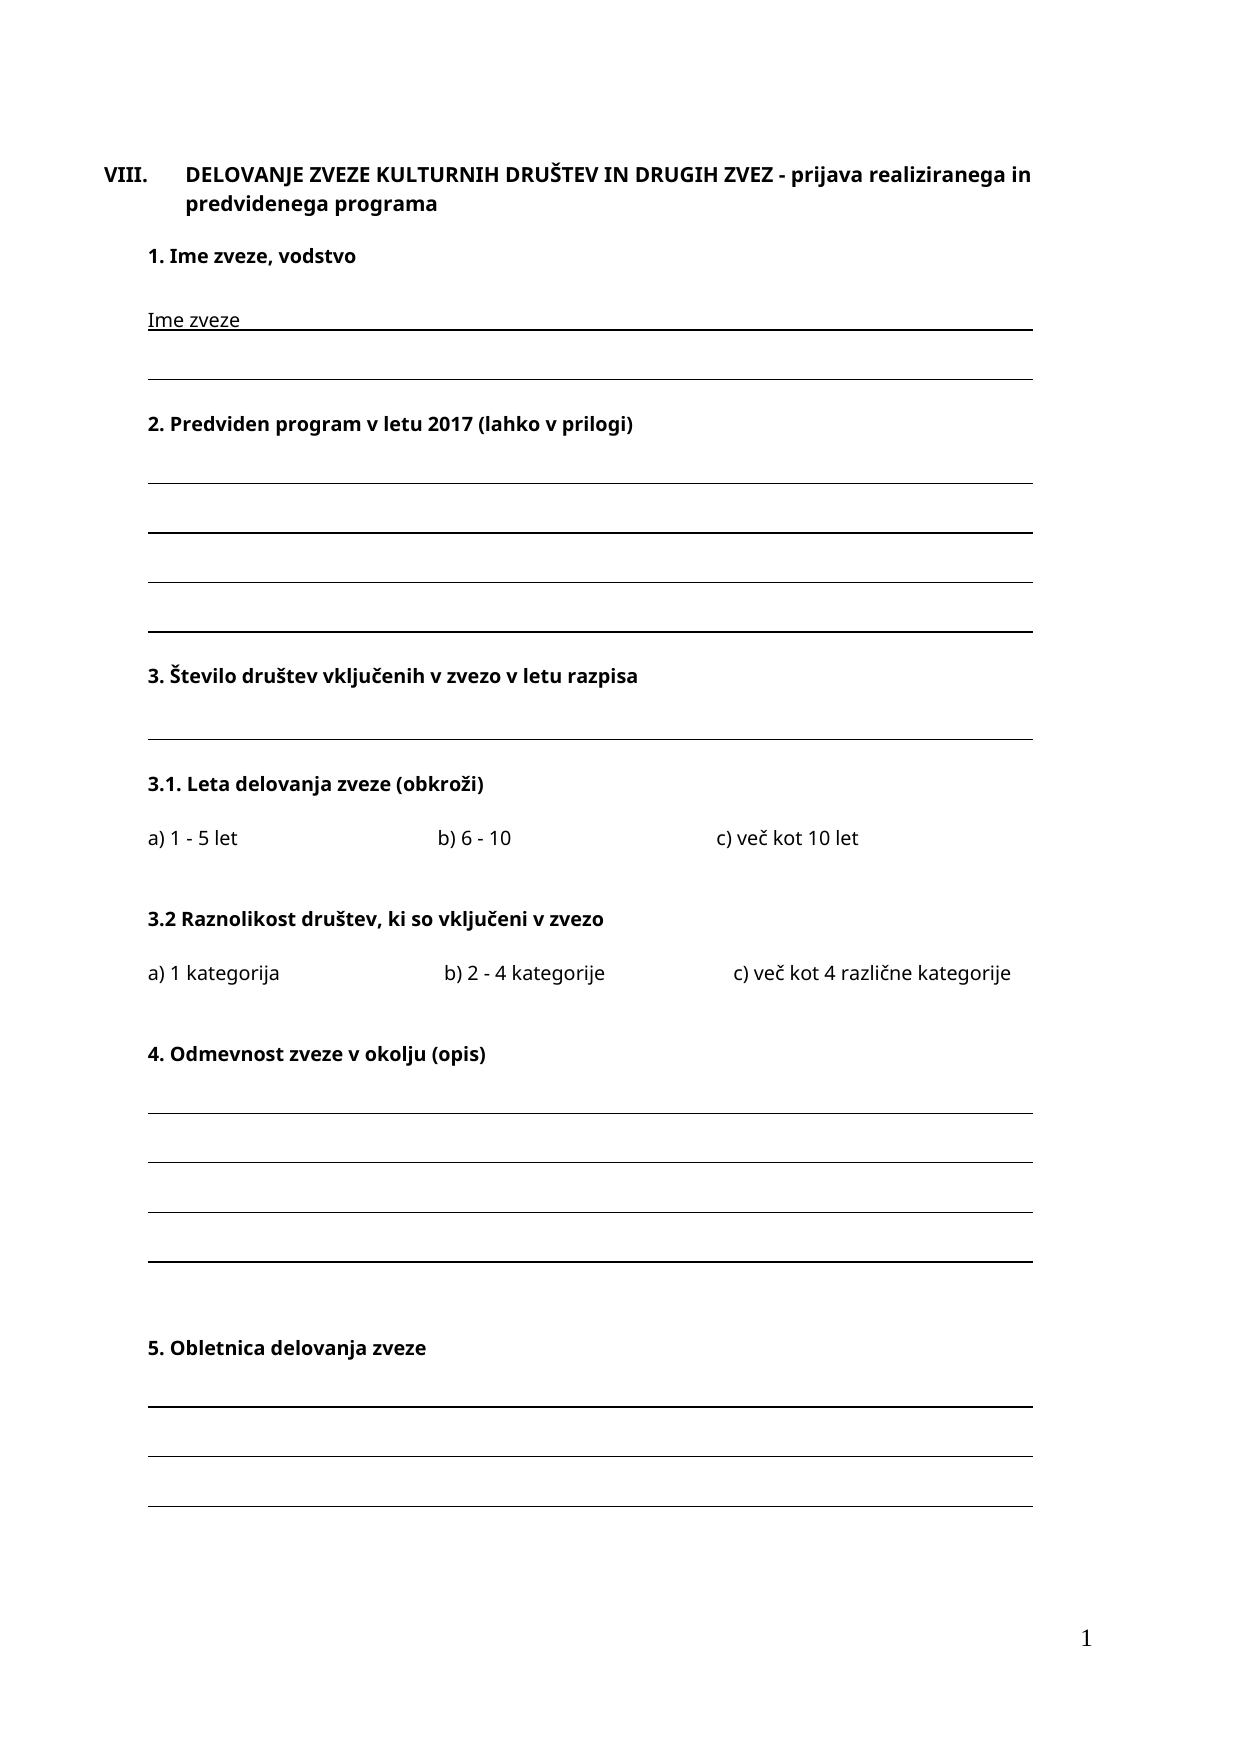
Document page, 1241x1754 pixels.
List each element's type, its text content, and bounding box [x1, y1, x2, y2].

text 3.2 Raznolikost društev, ki so vključeni v zvezo [148, 905, 1092, 932]
text 4. Odmevnost zveze v okolju (opis) [148, 1040, 1092, 1067]
text 5. Obletnica delovanja zveze [148, 1334, 1092, 1361]
text Ime zveze [148, 307, 1092, 333]
text a) 1 - 5 let b) 6 - 10 c) več kot 10 let [148, 824, 1092, 851]
text 3.1. Leta delovanja zveze (obkroži) [148, 770, 1092, 797]
text 3. Število društev vključenih v zvezo v letu razpisa [148, 662, 1092, 689]
text 1. Ime zveze, vodstvo [148, 242, 1092, 269]
text 2. Predviden program v letu 2017 (lahko v prilogi) [148, 410, 1092, 437]
subtitle DELOVANJE ZVEZE KULTURNIH DRUŠTEV IN DRUGIH ZVEZ - prijava realiziranega in predvidenega programa [148, 160, 1092, 217]
text a) 1 kategorija b) 2 - 4 kategorije c) več kot 4 različne kategorije [148, 959, 1092, 986]
